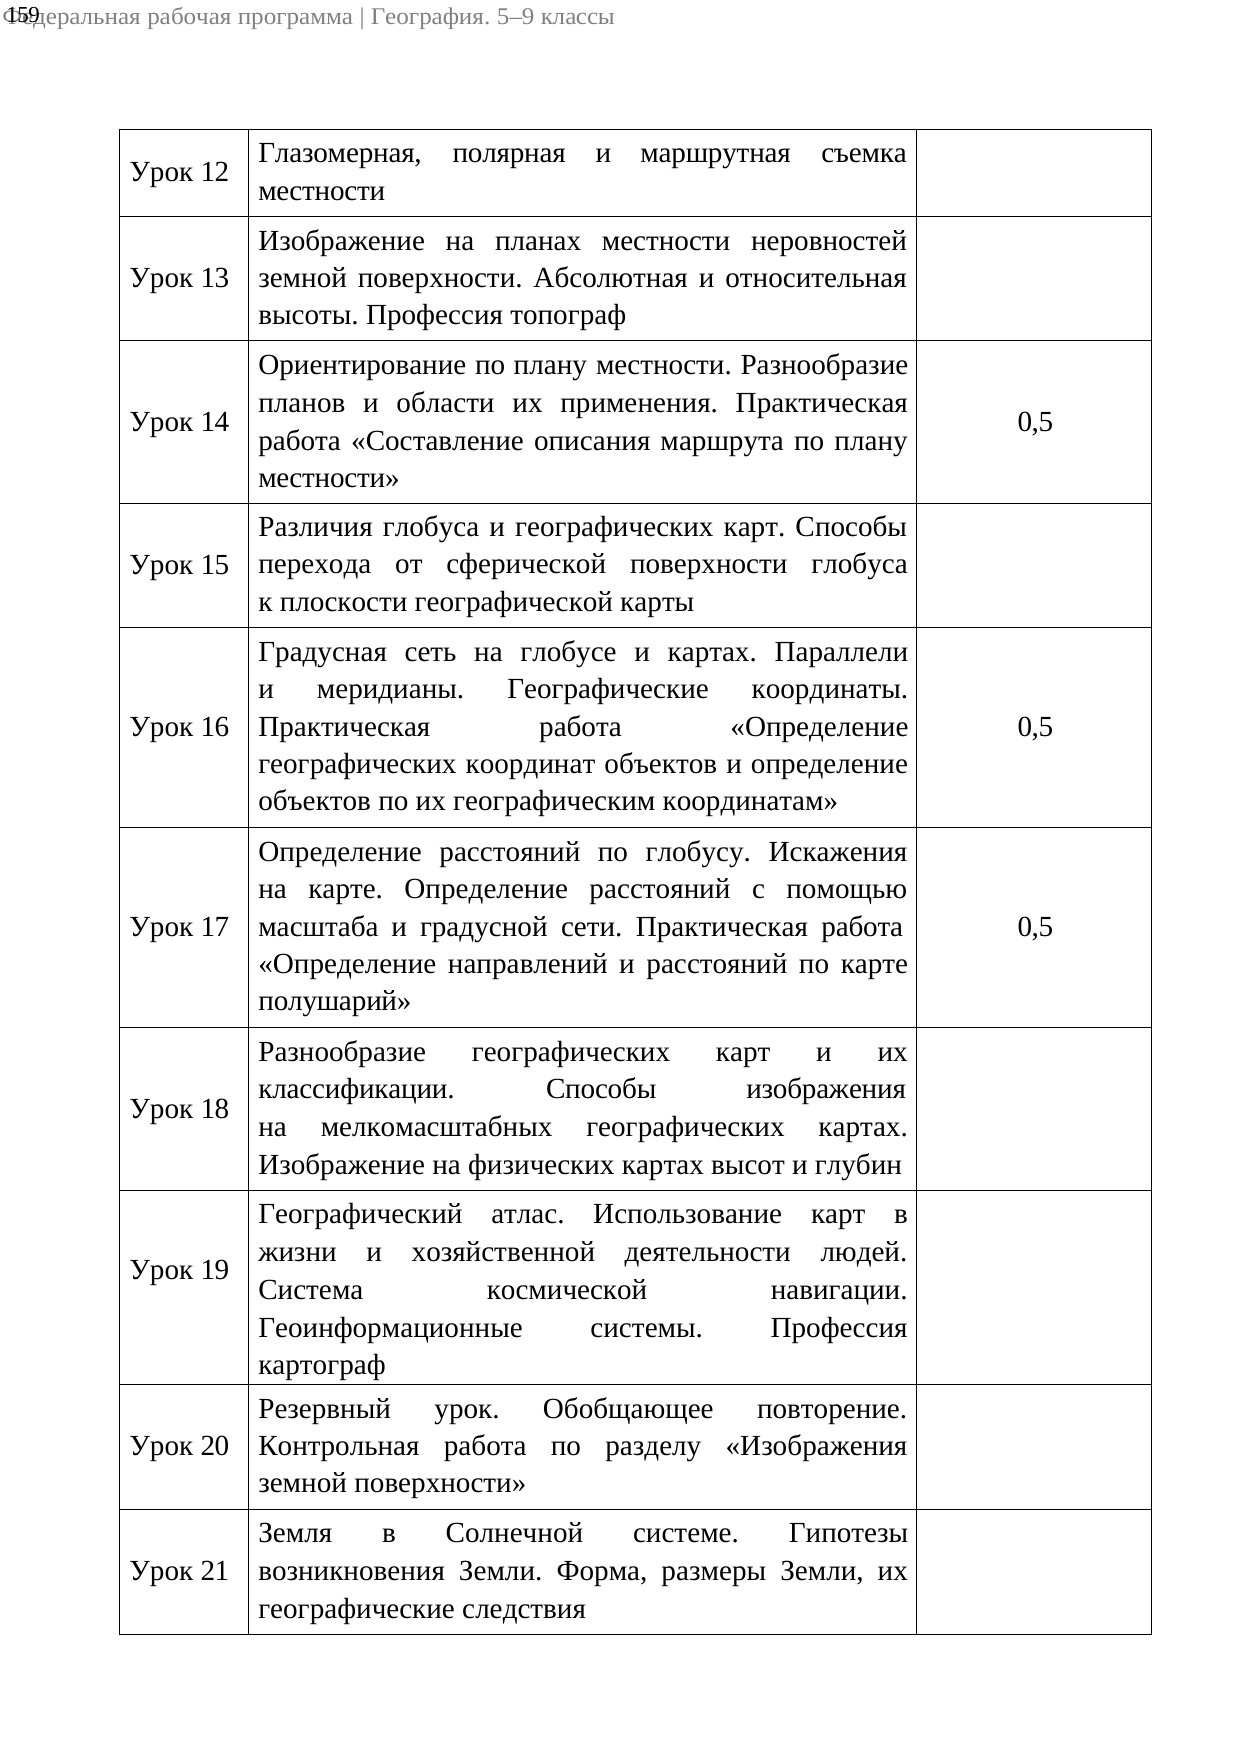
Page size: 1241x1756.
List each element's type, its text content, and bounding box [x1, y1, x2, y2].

table_cell Земля в Солнечной системе. Гипотезы возникновения Земли. Форма, размеры Земли, их географические следствия [249, 1510, 916, 1633]
table_cell 0,5 [917, 828, 1151, 1027]
table_cell Различия глобуса и географических карт. Способы перехода от сферической поверхности глобуса к плоскости географической карты [249, 504, 916, 627]
table_header Глазомерная, полярная и маршрутная съемка местности [249, 130, 916, 216]
table_cell Разнообразие географических карт и их классификации. Способы изображения на мелкомасштабных географических картах. Изображение на физических картах высот и глубин [249, 1028, 916, 1189]
table_cell Урок 20 [120, 1385, 248, 1508]
table_cell [917, 504, 1151, 627]
table_cell Географический атлас. Использование карт в жизни и хозяйственной деятельности людей. Система космической навигации. Геоинформационные системы. Профессия картограф [249, 1191, 916, 1384]
table_cell 0,5 [917, 341, 1151, 503]
table_cell Урок 17 [120, 828, 248, 1027]
table_cell Урок 21 [120, 1510, 248, 1633]
table_cell Урок 16 [120, 628, 248, 827]
table_cell Ориентирование по плану местности. Разнообразие планов и области их применения. Практическая работа «Составление описания маршрута по плану местности» [249, 341, 916, 503]
table_cell Резервный урок. Обобщающее повторение. Контрольная работа по разделу «Изображения земной поверхности» [249, 1385, 916, 1508]
table_cell [917, 1510, 1151, 1633]
table_cell Урок 13 [120, 217, 248, 340]
table_cell Урок 19 [120, 1191, 248, 1384]
table_cell Определение расстояний по глобусу. Искажения на карте. Определение расстояний с помощью масштаба и градусной сети. Практическая работа «Определение направлений и расстояний по карте полушарий» [249, 828, 916, 1027]
table_cell Урок 15 [120, 504, 248, 627]
table_cell 0,5 [917, 628, 1151, 827]
table_cell Градусная сеть на глобусе и картах. Параллели и меридианы. Географические координаты. Практическая работа «Определение географических координат объектов и определение объектов по их географическим координатам» [249, 628, 916, 827]
table_cell [917, 217, 1151, 340]
table_cell Изображение на планах местности неровностей земной поверхности. Абсолютная и относительная высоты. Профессия топограф [249, 217, 916, 340]
table_header Урок 12 [120, 130, 248, 216]
table_cell [917, 1028, 1151, 1189]
table_cell [917, 1191, 1151, 1384]
table_header [917, 130, 1151, 216]
table_cell Урок 14 [120, 341, 248, 503]
table_cell Урок 18 [120, 1028, 248, 1189]
table_cell [917, 1385, 1151, 1508]
